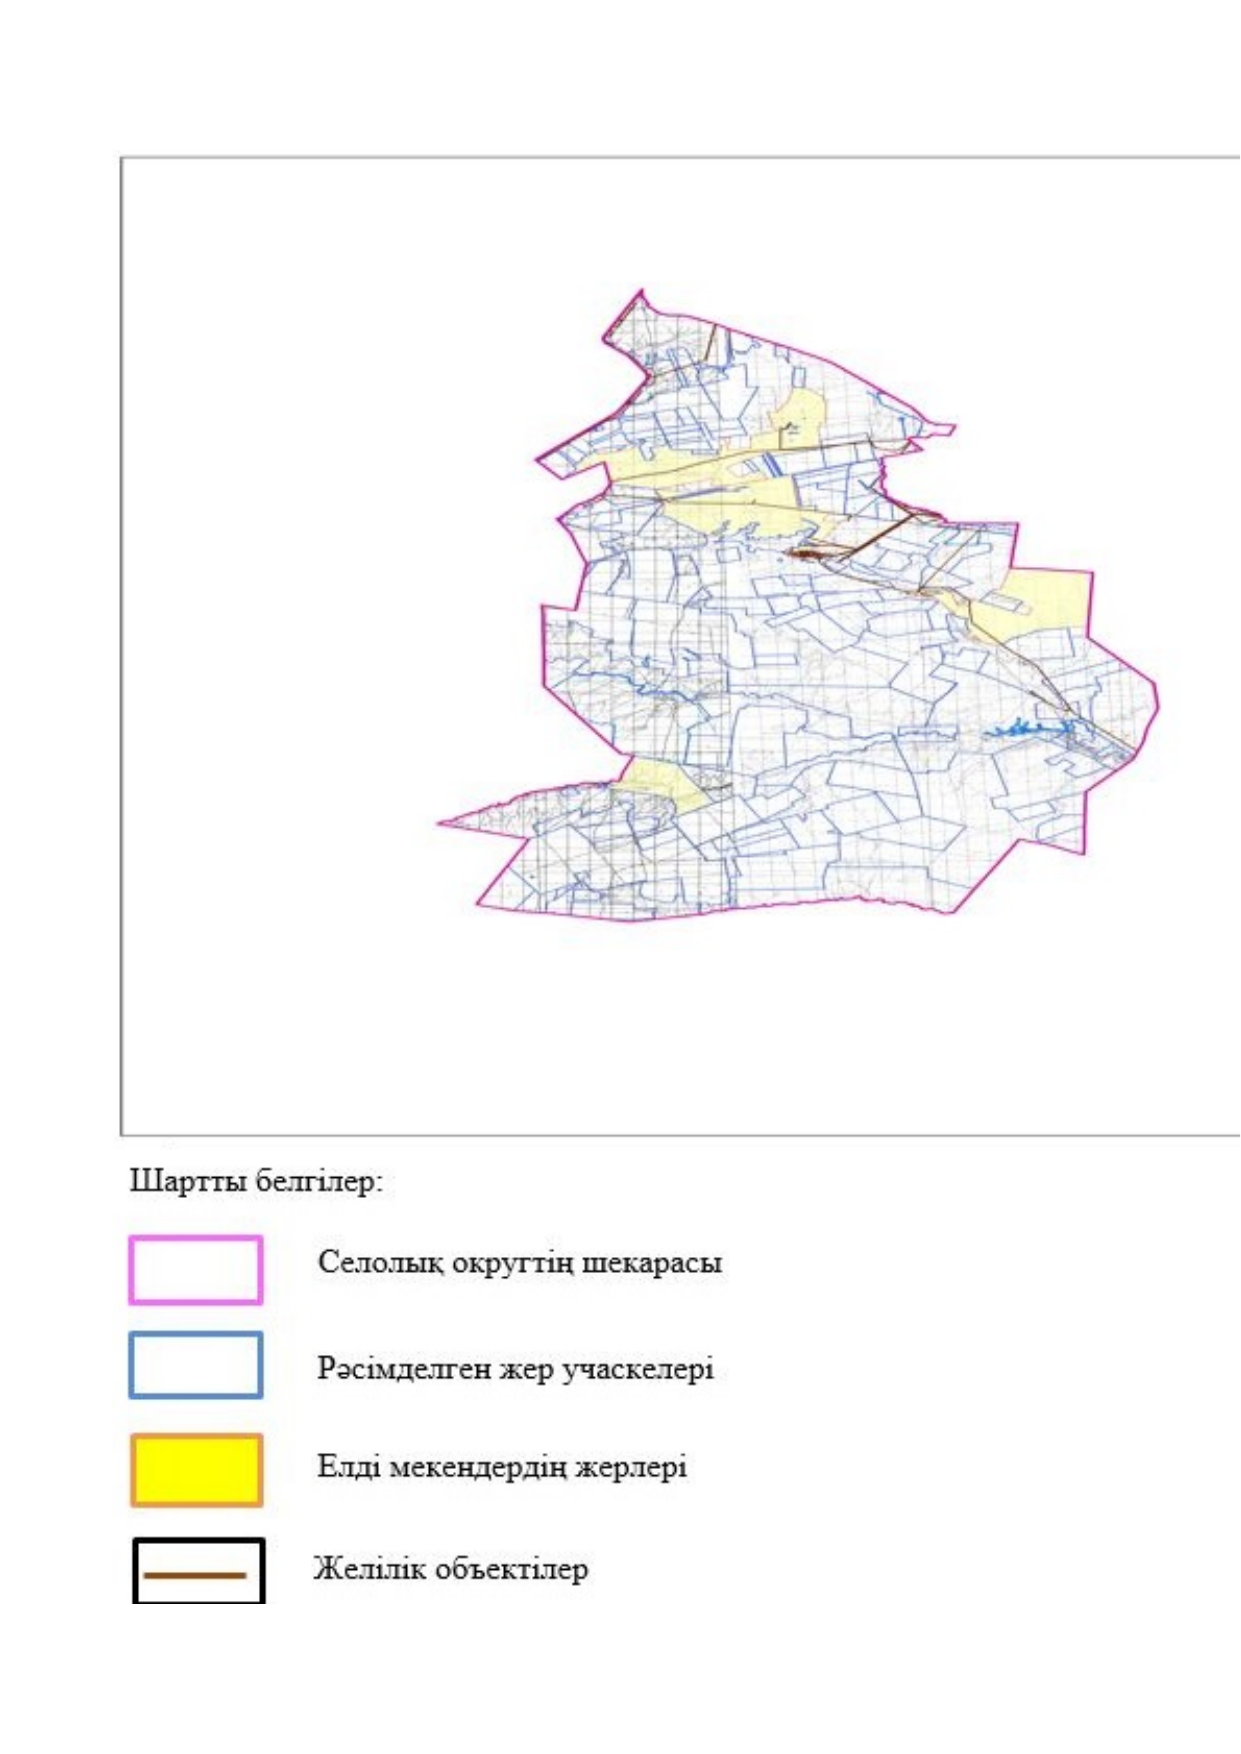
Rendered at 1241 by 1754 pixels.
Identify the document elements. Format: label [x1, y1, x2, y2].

picture [112, 150, 1241, 1604]
